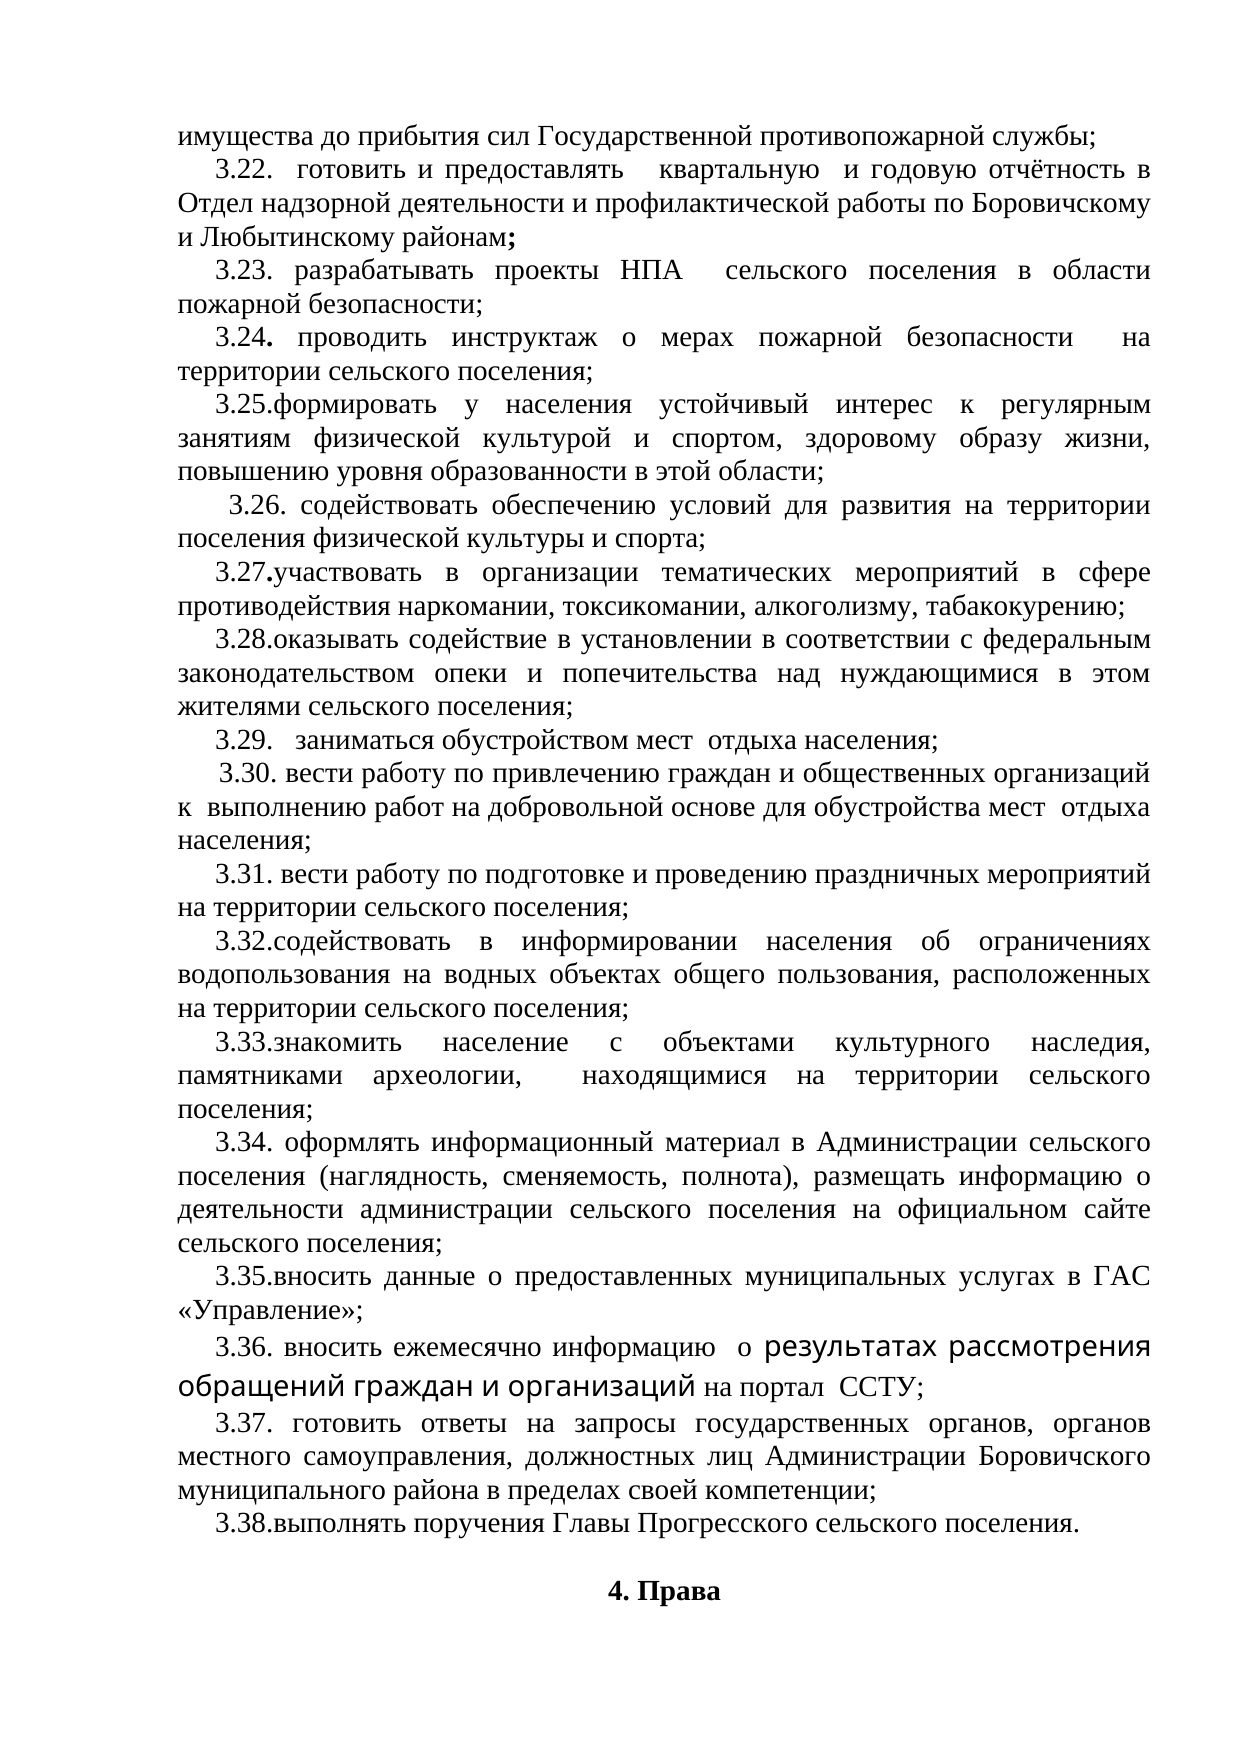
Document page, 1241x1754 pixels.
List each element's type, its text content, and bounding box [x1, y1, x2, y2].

text 3.35.вносить данные о предоставленных муниципальных услугах в ГАС «Управление»; [177, 1258, 1152, 1326]
text 3.26. содействовать обеспечению условий для развития на территории поселения физической культуры и спорта; [177, 487, 1152, 554]
text 3.22. готовить и предоставлять квартальную и годовую отчётность в Отдел надзорной деятельности и профилактической работы по Боровичскому и Любытинскому районам; [177, 152, 1152, 252]
text 3.28.оказывать содействие в установлении в соответствии с федеральным законодательством опеки и попечительства над нуждающимися в этом жителями сельского поселения; [177, 621, 1152, 722]
text 3.36. вносить ежемесячно информацию о результатах рассмотрения обращений граждан и организаций на портал ССТУ; [177, 1326, 1152, 1405]
text 4. Права [177, 1573, 1152, 1606]
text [177, 118, 1152, 152]
text 3.33.знакомить население с объектами культурного наследия, памятниками археологии, находящимися на территории сельского поселения; [177, 1024, 1152, 1124]
text 3.38.выполнять поручения Главы Прогресского сельского поселения. [177, 1506, 1152, 1539]
text 3.32.содействовать в информировании населения об ограничениях водопользования на водных объектах общего пользования, расположенных на территории сельского поселения; [177, 923, 1152, 1024]
text 3.27.участвовать в организации тематических мероприятий в сфере противодействия наркомании, токсикомании, алкоголизму, табакокурению; [177, 554, 1152, 621]
text 3.25.формировать у населения устойчивый интерес к регулярным занятиям физической культурой и спортом, здоровому образу жизни, повышению уровня образованности в этой области; [177, 386, 1152, 487]
text 3.31. вести работу по подготовке и проведению праздничных мероприятий на территории сельского поселения; [177, 856, 1152, 923]
text 3.23. разрабатывать проекты НПА сельского поселения в области пожарной безопасности; [177, 252, 1152, 319]
text 3.30. вести работу по привлечению граждан и общественных организаций к выполнению работ на добровольной основе для обустройства мест отдыха населения; [177, 755, 1152, 856]
text 3.34. оформлять информационный материал в Администрации сельского поселения (наглядность, сменяемость, полнота), размещать информацию о деятельности администрации сельского поселения на официальном сайте сельского поселения; [177, 1124, 1152, 1258]
text 3.24. проводить инструктаж о мерах пожарной безопасности на территории сельского поселения; [177, 319, 1152, 386]
text 3.37. готовить ответы на запросы государственных органов, органов местного самоуправления, должностных лиц Администрации Боровичского муниципального района в пределах своей компетенции; [177, 1405, 1152, 1506]
text 3.29. заниматься обустройством мест отдыха населения; [177, 722, 1152, 755]
